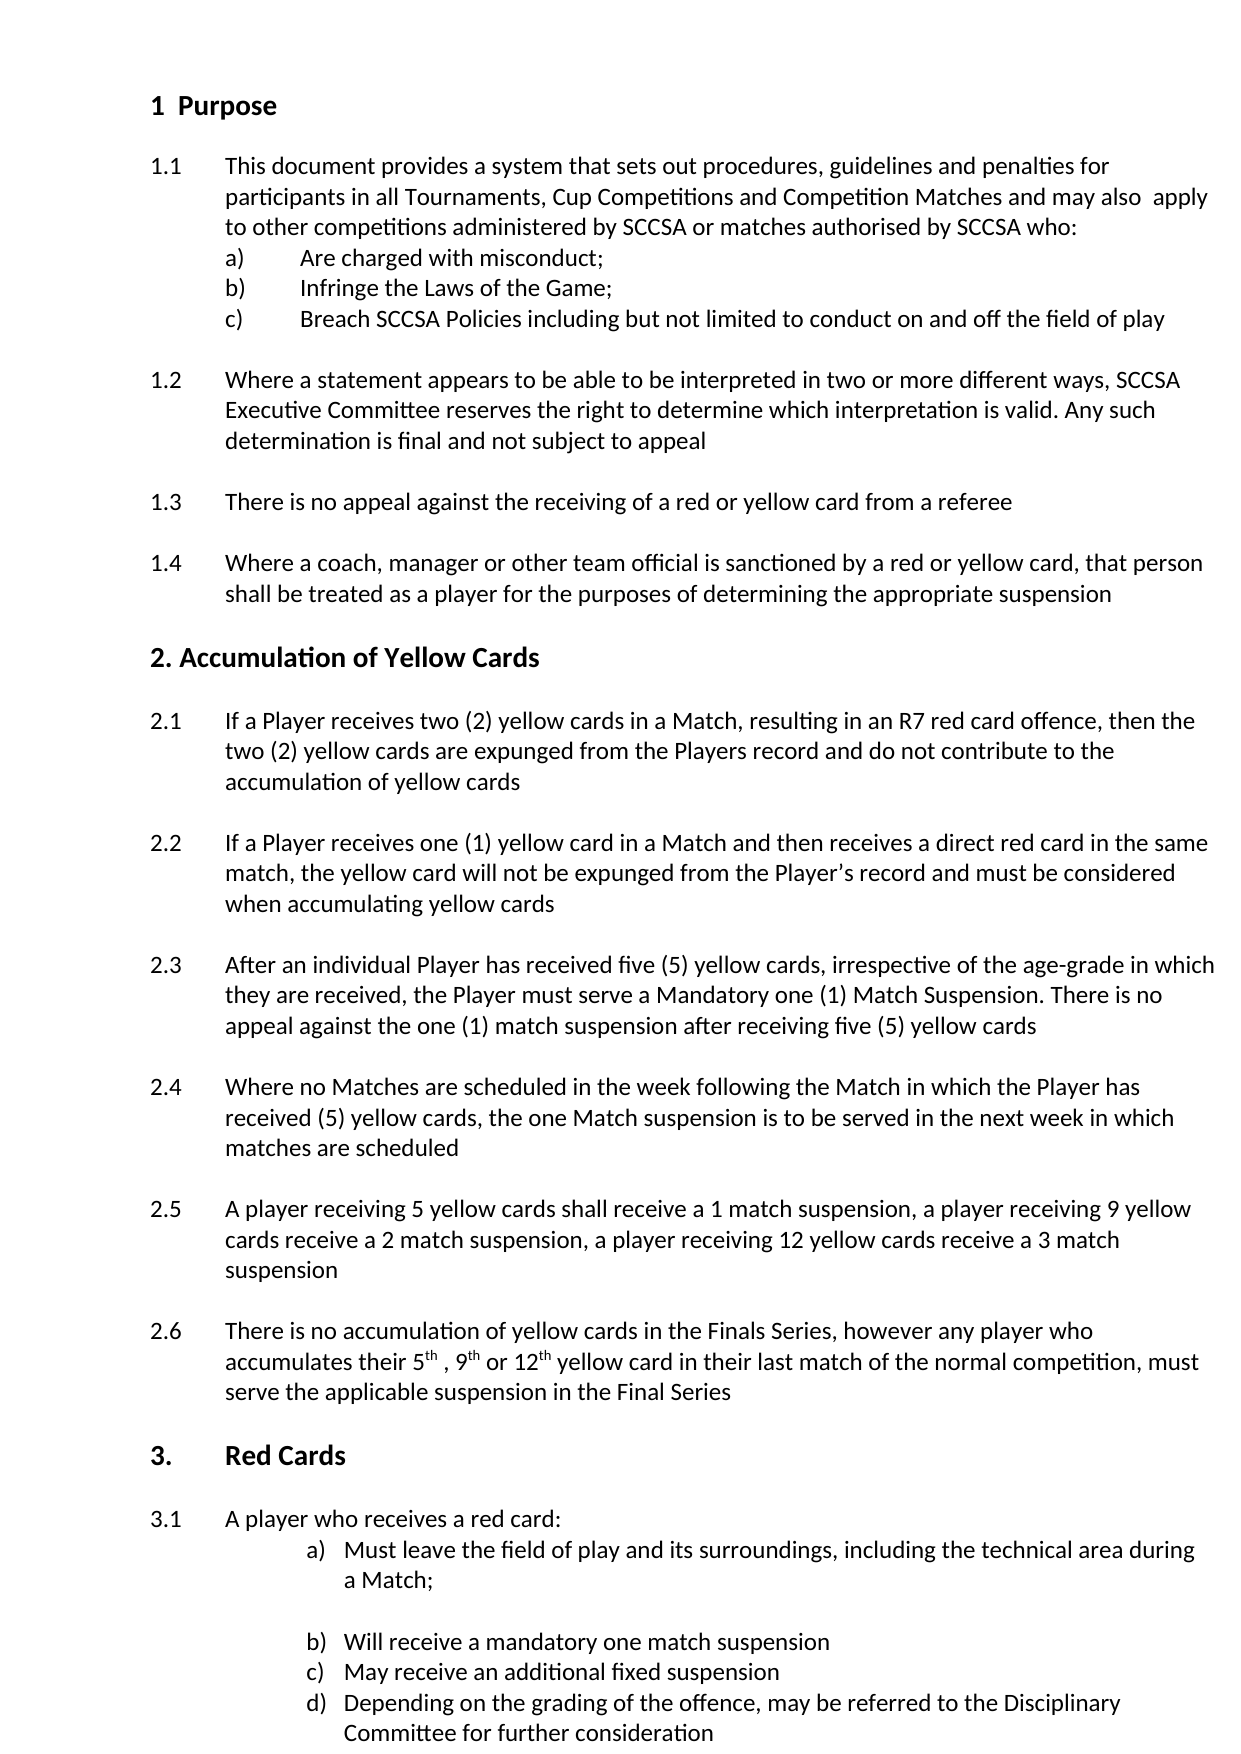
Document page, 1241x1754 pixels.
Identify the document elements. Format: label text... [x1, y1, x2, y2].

text 2. Accumulation of Yellow Cards [150, 639, 1240, 674]
text Executive Committee reserves the right to determine which interpretation is valid. Any such determination is final and not subject to appeal [225, 394, 1240, 456]
text 2.4 Where no Matches are scheduled in the week following the Match in which the Player has [150, 1071, 1240, 1102]
list May receive an additional fixed suspension [306, 1656, 1240, 1687]
text 2.1 If a Player receives two (2) yellow cards in a Match, resulting in an R7 red card offence, then the [150, 705, 1240, 735]
list Must leave the field of play and its surroundings, including the technical area during a Match; [306, 1534, 1240, 1595]
text received (5) yellow cards, the one Match suspension is to be served in the next week in which matches are scheduled [225, 1102, 1240, 1163]
text 1.3 There is no appeal against the receiving of a red or yellow card from a referee [150, 486, 1240, 517]
text a) Are charged with misconduct; [150, 242, 1240, 272]
text 3.1 A player who receives a red card: [150, 1503, 1240, 1534]
text b) Infringe the Laws of the Game; [150, 272, 1240, 303]
text 1 Purpose [150, 87, 1240, 122]
list Will receive a mandatory one match suspension [306, 1626, 1240, 1656]
text 3. Red Cards [150, 1437, 1240, 1473]
text 1.2 Where a statement appears to be able to be interpreted in two or more different ways, SCCSA [150, 364, 1240, 394]
text 2.2 If a Player receives one (1) yellow card in a Match and then receives a direct red card in the same match, the yellow card will not be expunged from the Player’s record and must be considered when accumulating yellow cards [150, 827, 1240, 918]
text two (2) yellow cards are expunged from the Players record and do not contribute to the accumulation of yellow cards [225, 735, 1240, 796]
list Depending on the grading of the offence, may be referred to the Disciplinary [306, 1687, 1240, 1717]
text 2.6 There is no accumulation of yellow cards in the Finals Series, however any player who accumulates their 5th , 9th or 12th yellow card in their last match of the normal competition, must serve the applicable suspension in the Final Series [150, 1315, 1240, 1407]
text 1.1 This document provides a system that sets out procedures, guidelines and penalties for participants in all Tournaments, Cup Competitions and Competition Matches and may also apply to other competitions administered by SCCSA or matches authorised by SCCSA who: [150, 150, 1240, 242]
text 1.4 Where a coach, manager or other team official is sanctioned by a red or yellow card, that person shall be treated as a player for the purposes of determining the appropriate suspension [150, 547, 1240, 608]
text Committee for further consideration [344, 1717, 1240, 1748]
text c) Breach SCCSA Policies including but not limited to conduct on and off the field of play [150, 303, 1240, 333]
text 2.3 After an individual Player has received five (5) yellow cards, irrespective of the age-grade in which they are received, the Player must serve a Mandatory one (1) Match Suspension. There is no appeal against the one (1) match suspension after receiving five (5) yellow cards [150, 949, 1240, 1041]
text 2.5 A player receiving 5 yellow cards shall receive a 1 match suspension, a player receiving 9 yellow cards receive a 2 match suspension, a player receiving 12 yellow cards receive a 3 match suspension [150, 1193, 1240, 1285]
